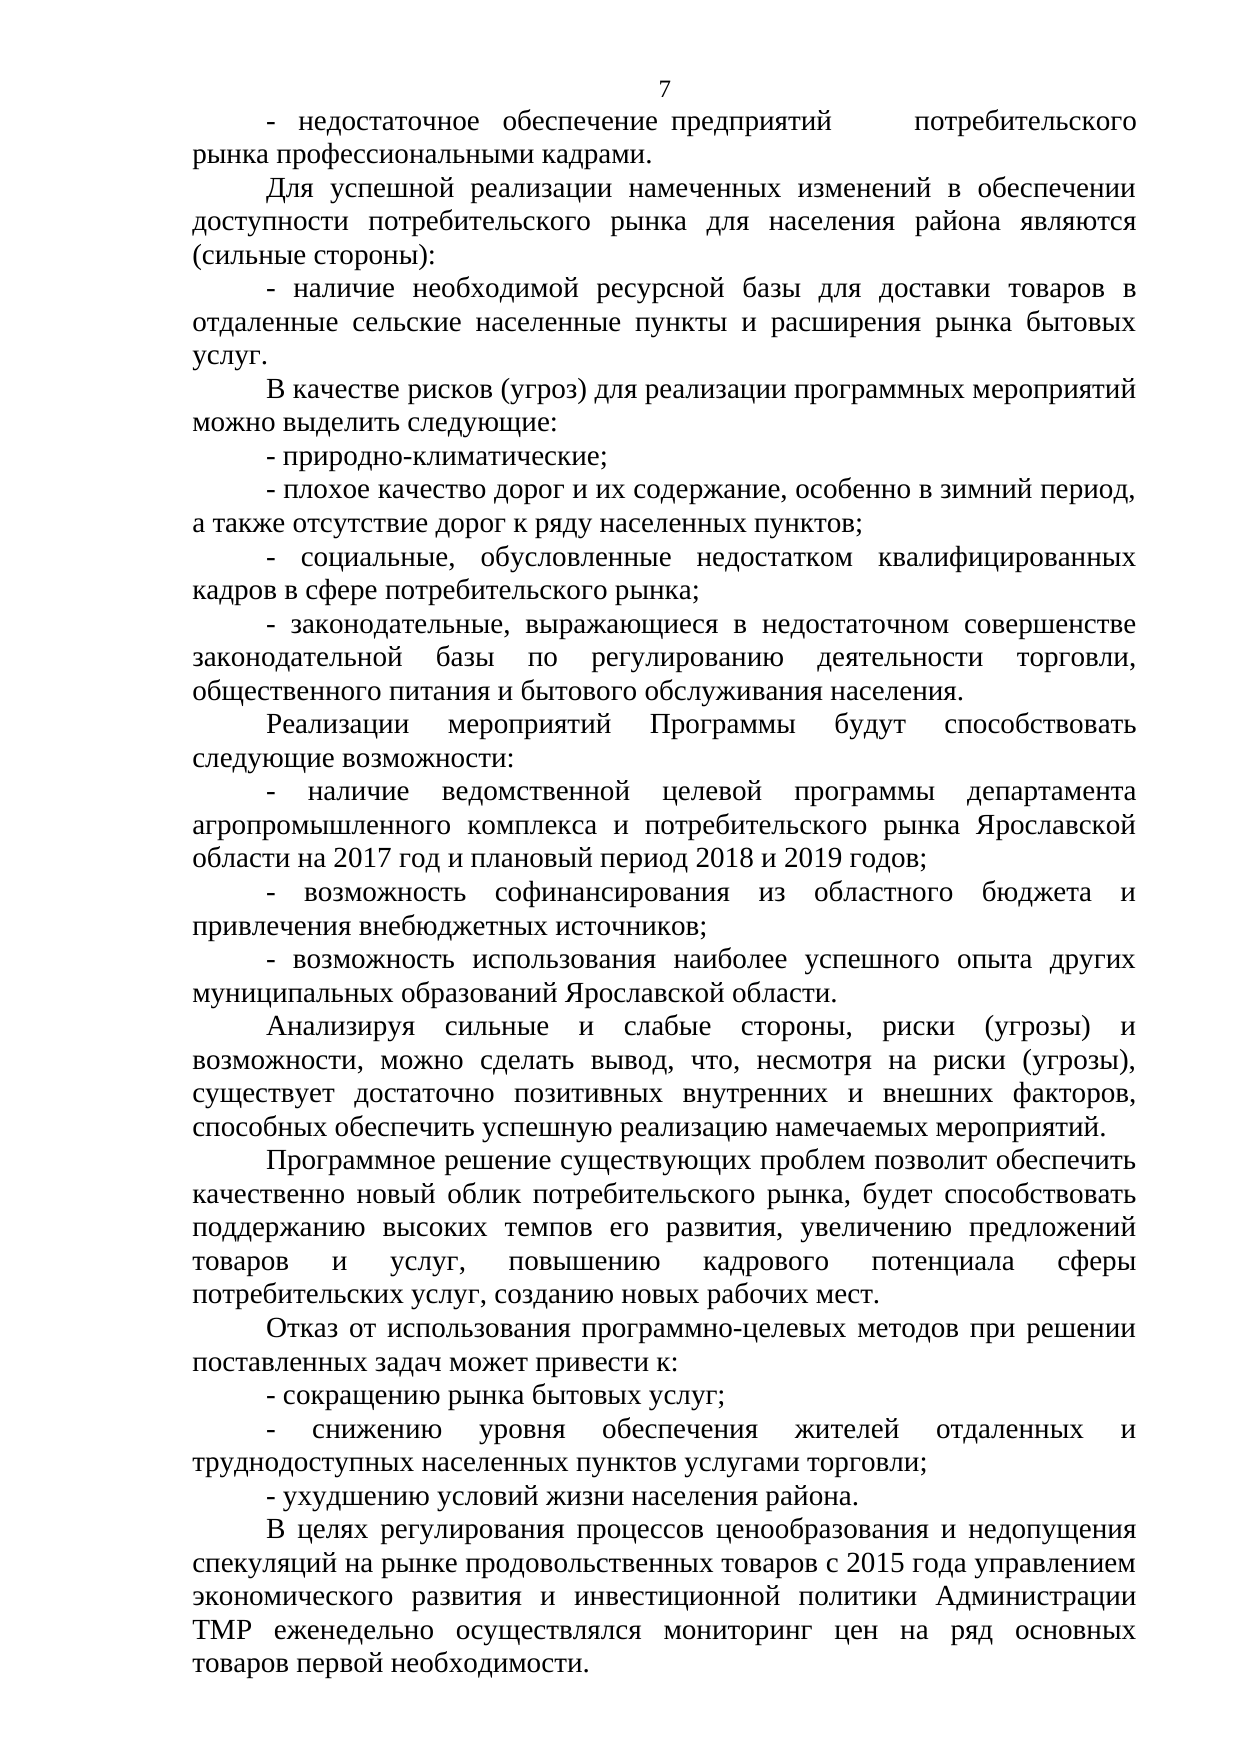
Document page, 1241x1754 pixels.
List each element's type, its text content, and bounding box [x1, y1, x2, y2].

text - возможность софинансирования из областного бюджета и привлечения внебюджетных источников; [192, 874, 1137, 941]
text - возможность использования наиболее успешного опыта других муниципальных образований Ярославской области. [192, 941, 1137, 1008]
text Анализируя сильные и слабые стороны, риски (угрозы) и возможности, можно сделать вывод, что, несмотря на риски (угрозы), существует достаточно позитивных внутренних и внешних факторов, способных обеспечить успешную реализацию намечаемых мероприятий. [192, 1008, 1137, 1142]
text - наличие ведомственной целевой программы департамента агропромышленного комплекса и потребительского рынка Ярославской области на 2017 год и плановый период 2018 и 2019 годов; [192, 773, 1137, 874]
text - ухудшению условий жизни населения района. [192, 1478, 1137, 1511]
text - сокращению рынка бытовых услуг; [192, 1377, 1137, 1411]
text В качестве рисков (угроз) для реализации программных мероприятий можно выделить следующие: [192, 371, 1137, 438]
text Программное решение существующих проблем позволит обеспечить качественно новый облик потребительского рынка, будет способствовать поддержанию высоких темпов его развития, увеличению предложений товаров и услуг, повышению кадрового потенциала сферы потребительских услуг, созданию новых рабочих мест. [192, 1142, 1137, 1310]
text Для успешной реализации намеченных изменений в обеспечении доступности потребительского рынка для населения района являются (сильные стороны): [192, 170, 1137, 270]
text - природно-климатические; [192, 438, 1137, 472]
text - недостаточное обеспечение предприятий потребительского рынка профессиональными кадрами. [192, 103, 1137, 170]
text - законодательные, выражающиеся в недостаточном совершенстве законодательной базы по регулированию деятельности торговли, общественного питания и бытового обслуживания населения. [192, 606, 1137, 706]
text В целях регулирования процессов ценообразования и недопущения спекуляций на рынке продовольственных товаров с 2015 года управлением экономического развития и инвестиционной политики Администрации ТМР еженедельно осуществлялся мониторинг цен на ряд основных товаров первой необходимости. [192, 1511, 1137, 1679]
text Отказ от использования программно-целевых методов при решении поставленных задач может привести к: [192, 1310, 1137, 1377]
text - социальные, обусловленные недостатком квалифицированных кадров в сфере потребительского рынка; [192, 539, 1137, 606]
text - плохое качество дорог и их содержание, особенно в зимний период, а также отсутствие дорог к ряду населенных пунктов; [192, 472, 1137, 539]
text Реализации мероприятий Программы будут способствовать следующие возможности: [192, 706, 1137, 773]
text - снижению уровня обеспечения жителей отдаленных и труднодоступных населенных пунктов услугами торговли; [192, 1411, 1137, 1478]
text - наличие необходимой ресурсной базы для доставки товаров в отдаленные сельские населенные пункты и расширения рынка бытовых услуг. [192, 270, 1137, 371]
